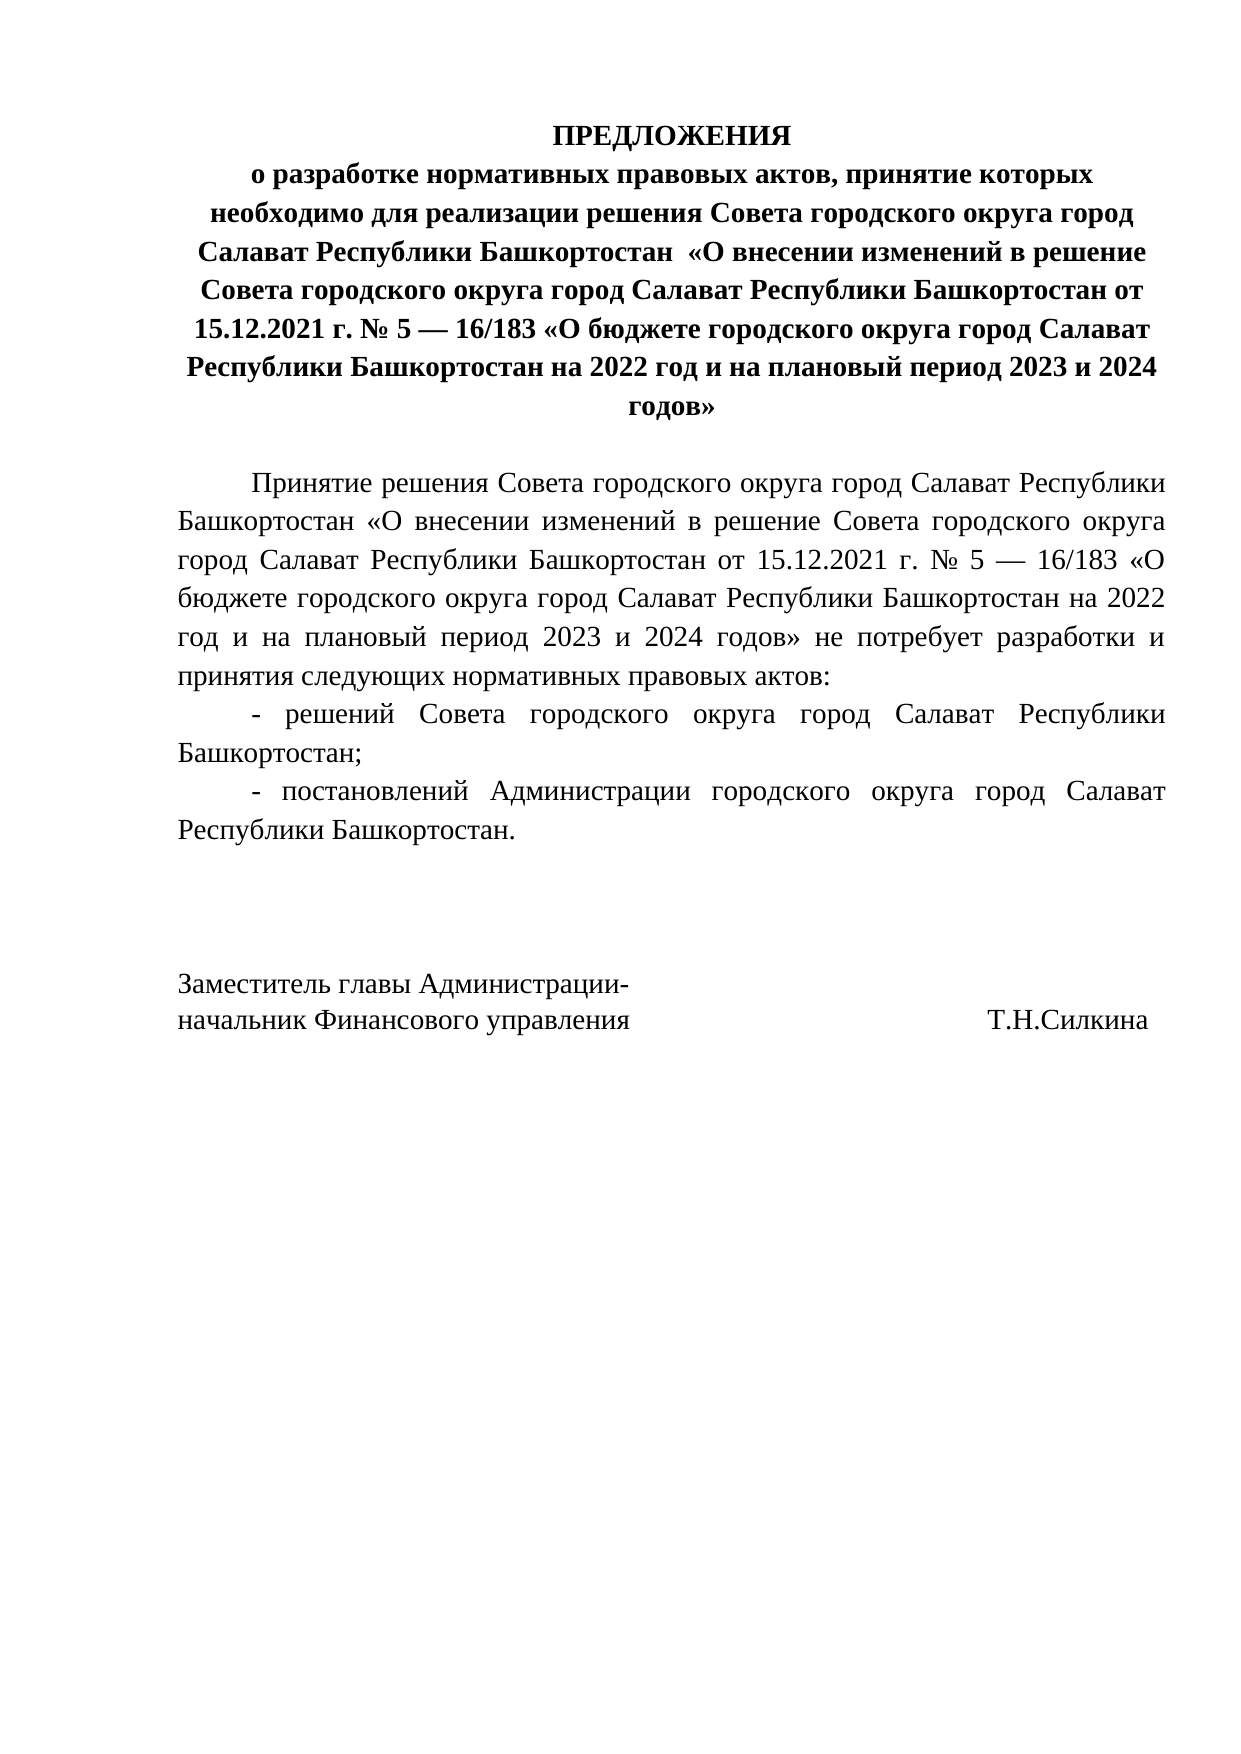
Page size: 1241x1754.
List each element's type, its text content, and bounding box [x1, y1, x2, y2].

text - постановлений Администрации городского округа город Салават Республики Башкортостан. [177, 773, 1167, 845]
text Заместитель главы Администрации- [177, 966, 1167, 999]
text о разработке нормативных правовых актов, принятие которых необходимо для реализации решения Совета городского округа город Салават Республики Башкортостан «О внесении изменений в решение Совета городского округа город Салават Республики Башкортостан от 15.12.2021 г. № 5 — 16/183 «О бюджете городского округа город Салават Республики Башкортостан на 2022 год и на плановый период 2023 и 2024 годов» [177, 157, 1167, 421]
text - решений Совета городского округа город Салават Республики Башкортостан; [177, 696, 1167, 768]
text начальник Финансового управления Т.Н.Силкина [177, 1002, 1167, 1036]
text ПРЕДЛОЖЕНИЯ [177, 118, 1167, 152]
text Принятие решения Совета городского округа город Салават Республики Башкортостан «О внесении изменений в решение Совета городского округа город Салават Республики Башкортостан от 15.12.2021 г. № 5 — 16/183 «О бюджете городского округа город Салават Республики Башкортостан на 2022 год и на плановый период 2023 и 2024 годов» не потребует разработки и принятия следующих нормативных правовых актов: [177, 465, 1167, 691]
